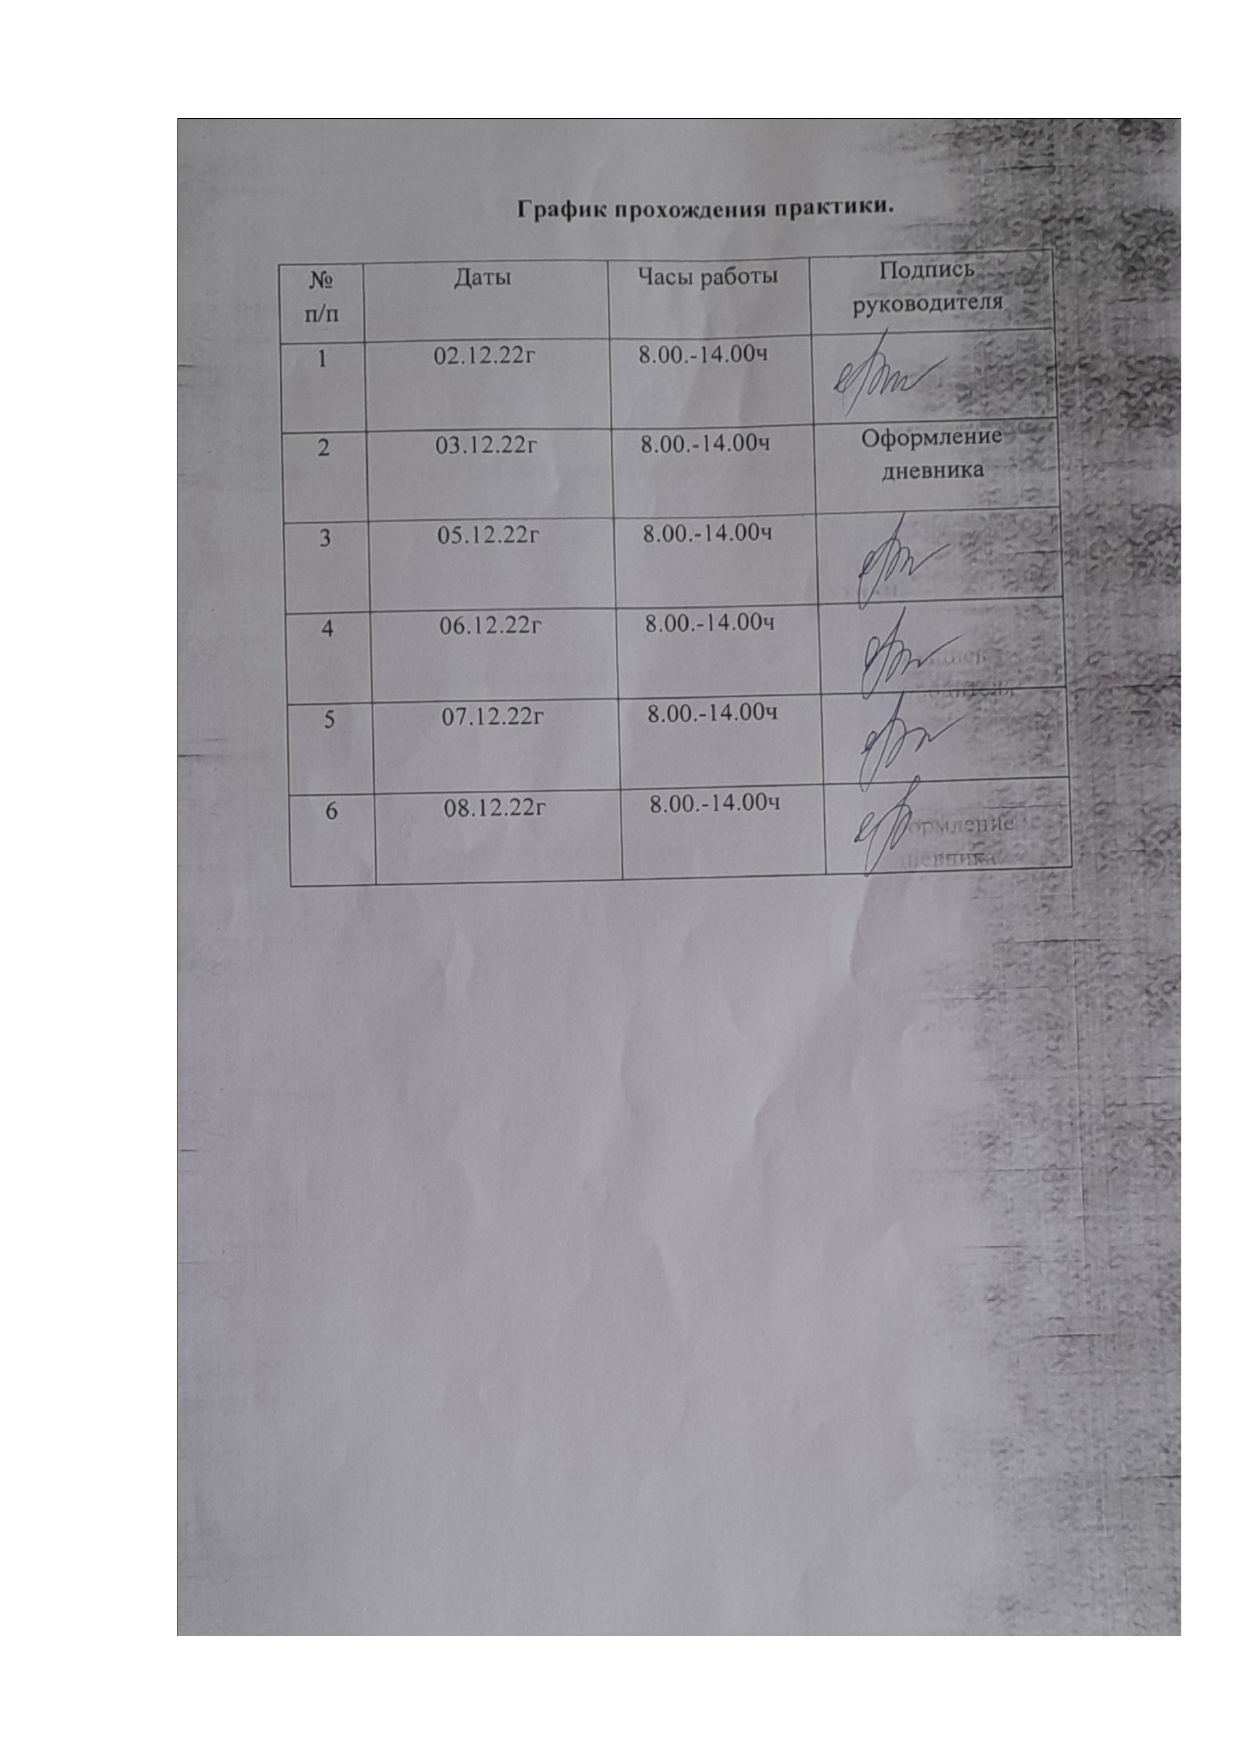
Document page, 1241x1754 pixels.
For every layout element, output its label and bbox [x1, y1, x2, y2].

picture [177, 118, 1182, 1636]
